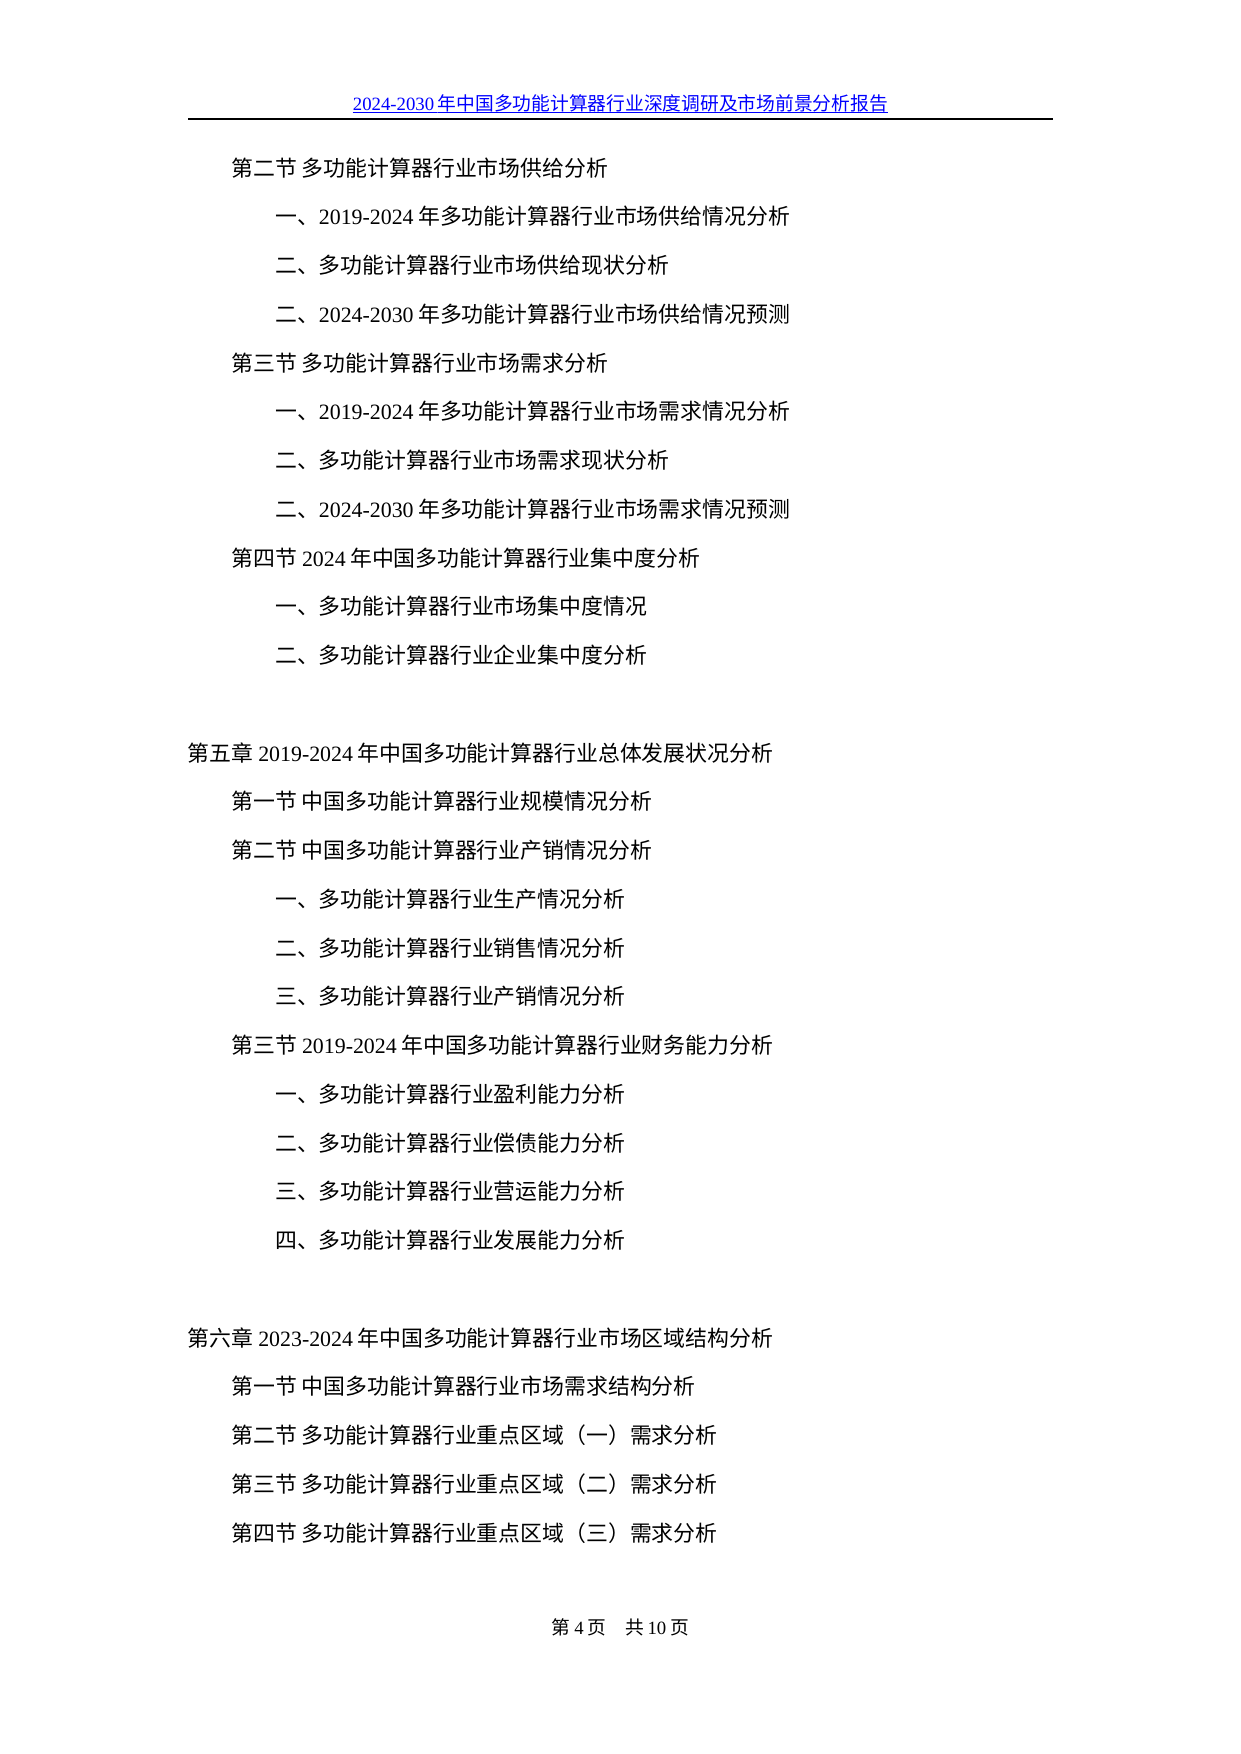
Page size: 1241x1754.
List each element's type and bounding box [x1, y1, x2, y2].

text [187, 150, 1053, 1548]
